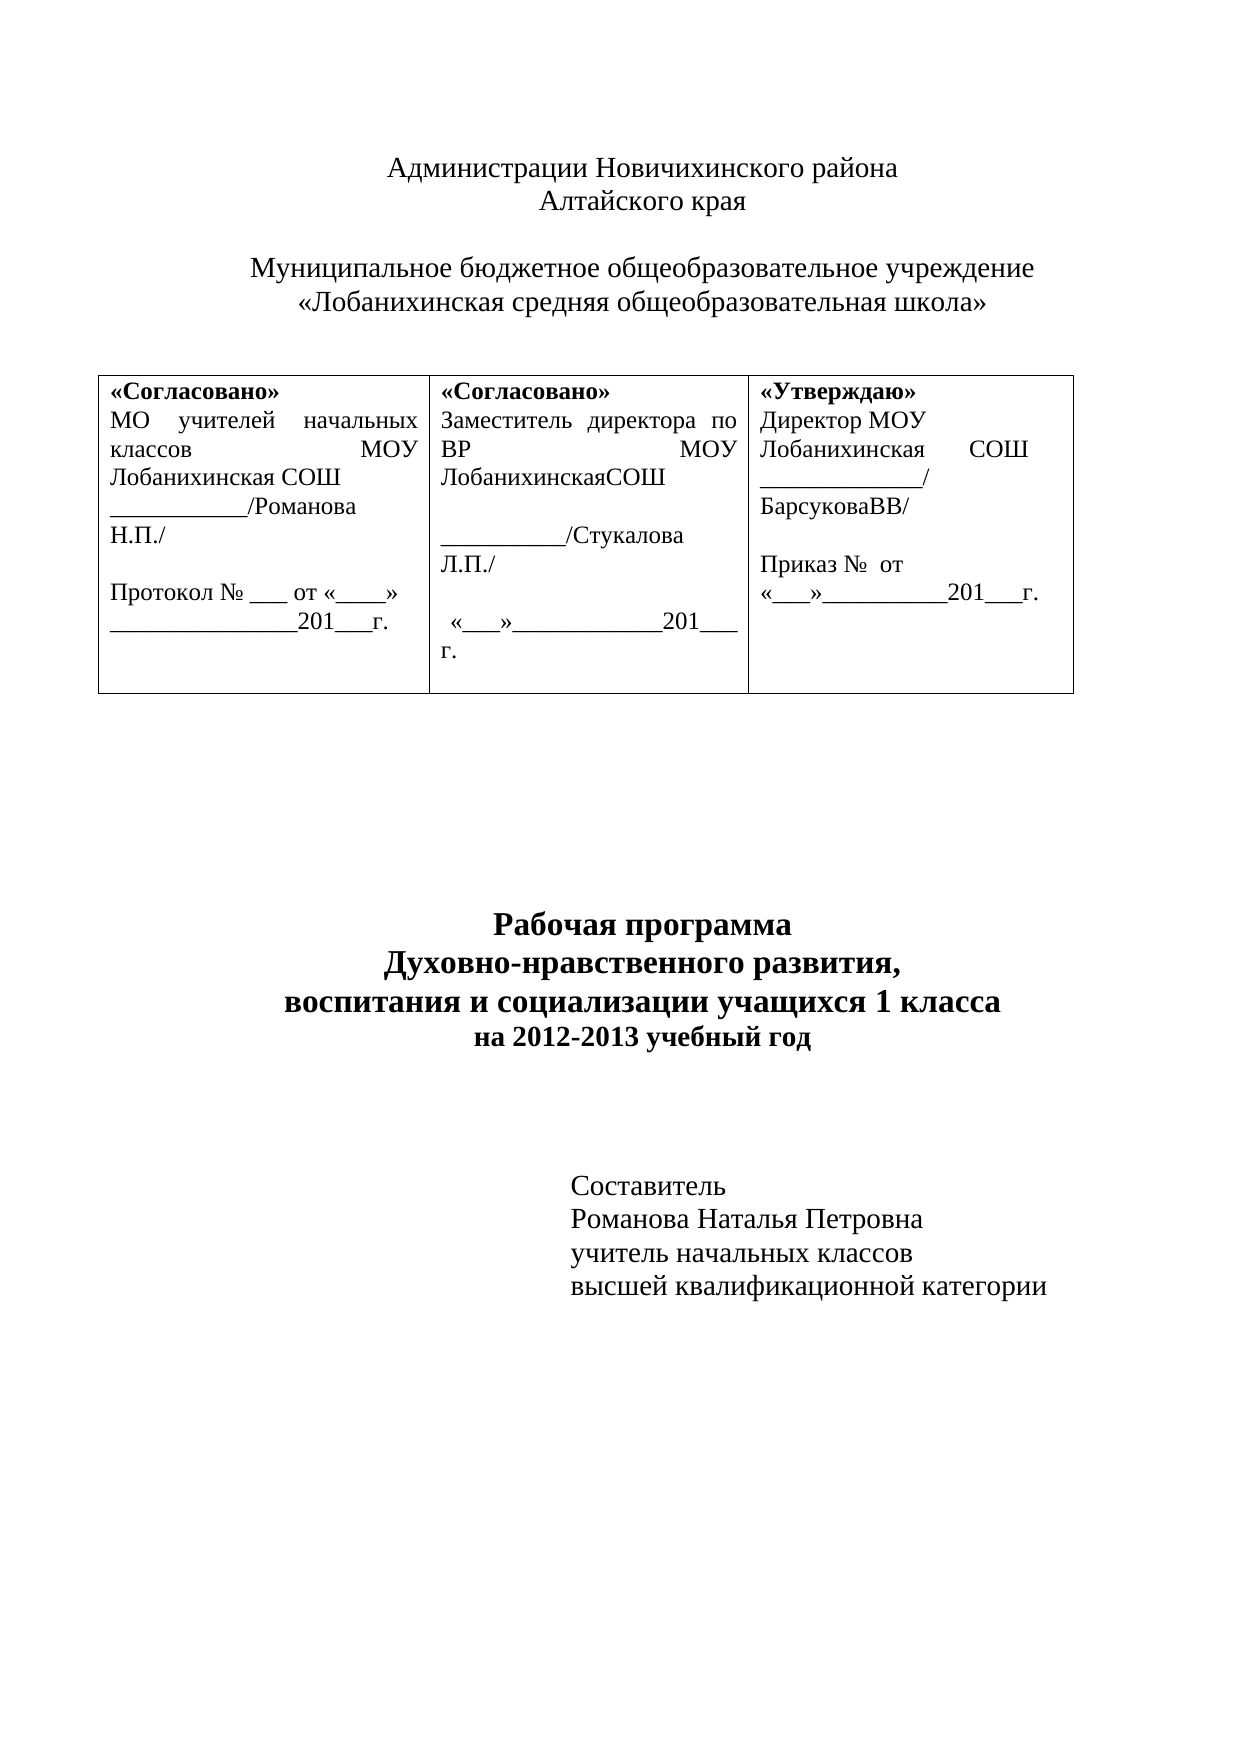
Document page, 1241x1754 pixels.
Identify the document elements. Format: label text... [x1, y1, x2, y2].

text Муниципальное бюджетное общеобразовательное учреждение [155, 251, 1130, 284]
table_header «Утверждаю» Директор МОУ Лобанихинская СОШ _____________/БарсуковаВВ/ Приказ № от «___»__________201___г. [749, 376, 1073, 692]
text Романова Наталья Петровна [155, 1201, 1130, 1235]
text Алтайского края [155, 183, 1130, 217]
text Духовно-нравственного развития, [155, 943, 1130, 981]
text Рабочая программа [155, 904, 1130, 943]
text на 2012-2013 учебный год [155, 1019, 1130, 1053]
text Администрации Новичихинского района [155, 150, 1130, 183]
table_header «Согласовано» Заместитель директора по ВР МОУ ЛобанихинскаяСОШ __________/Стукалова Л.П./ «___»____________201___г. [430, 376, 748, 692]
text воспитания и социализации учащихся 1 класса [155, 981, 1130, 1019]
table_header «Согласовано» МО учителей начальных классов МОУ Лобанихинская СОШ ___________/Романова Н.П./ Протокол № ___ от «____» _______________201___г. [99, 376, 429, 692]
text учитель начальных классов [155, 1235, 1130, 1268]
text «Лобанихинская средняя общеобразовательная школа» [155, 284, 1130, 318]
text Составитель [155, 1168, 1130, 1201]
text высшей квалификационной категории [155, 1268, 1130, 1302]
